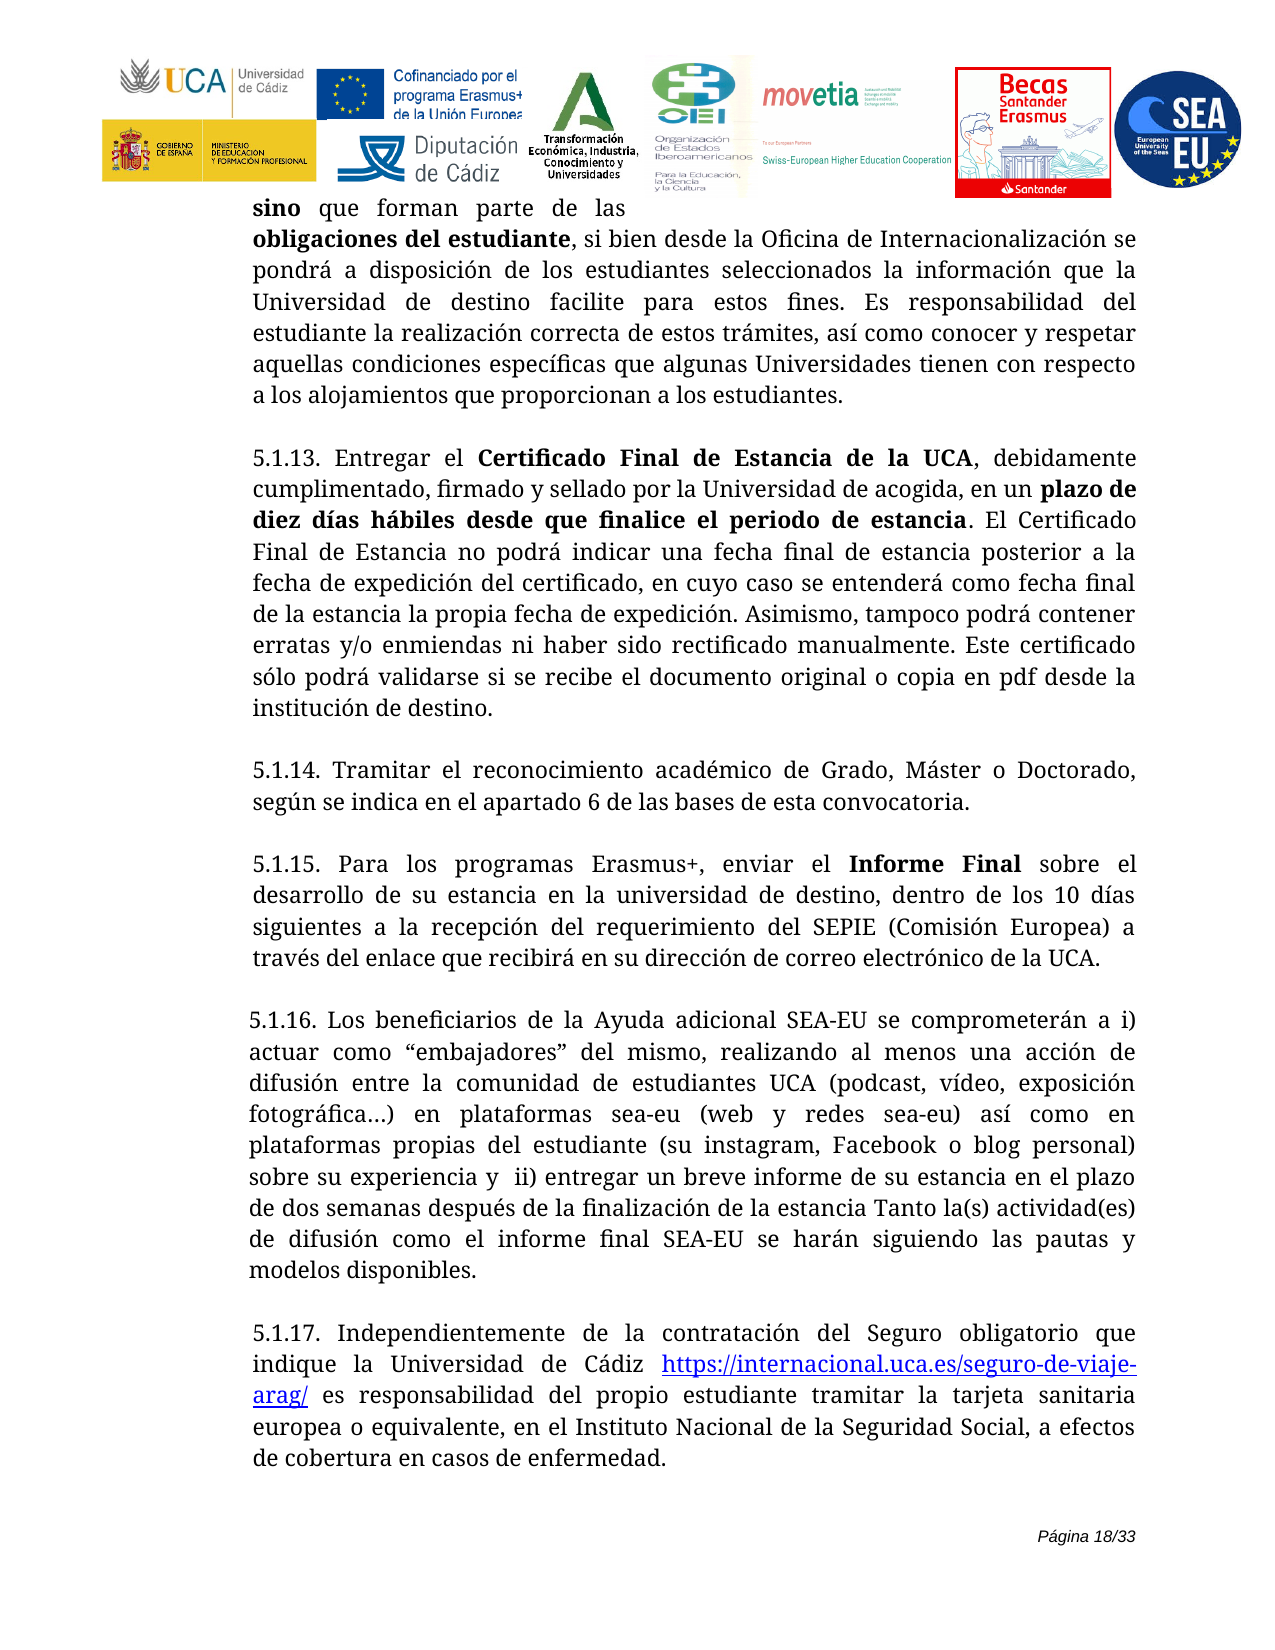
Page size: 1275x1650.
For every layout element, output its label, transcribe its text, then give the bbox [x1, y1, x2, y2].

picture [101, 45, 759, 192]
picture [955, 67, 1242, 192]
text 5.1.15. Para los programas Erasmus+, enviar el Informe Final sobre el desarrollo de su estancia en la universidad de destino, dentro de los 10 días siguientes a la recepción del requerimiento del SEPIE (Comisión Europea) a través del enlace que recibirá en su dirección de correo electrónico de la UCA. [252, 848, 1137, 973]
text 5.1.14. Tramitar el reconocimiento académico de Grado, Máster o Doctorado, según se indica en el apartado 6 de las bases de esta convocatoria. [252, 754, 1137, 817]
text 5.1.16. Los beneficiarios de la Ayuda adicional SEA-EU se comprometerán a i) actuar como “embajadores” del mismo, realizando al menos una acción de difusión entre la comunidad de estudiantes UCA (podcast, vídeo, exposición fotográfica…) en plataformas sea-eu (web y redes sea-eu) así como en plataformas propias del estudiante (su instagram, Facebook o blog personal) sobre su experiencia y ii) entregar un breve informe de su estancia en el plazo de dos semanas después de la finalización de la estancia Tanto la(s) actividad(es) de difusión como el informe final SEA-EU se harán siguiendo las pautas y modelos disponibles. [248, 1004, 1137, 1286]
text 5.1.17. Independientemente de la contratación del Seguro obligatorio que indique la Universidad de Cádiz https://internacional.uca.es/seguro-de-viaje-arag/ es responsabilidad del propio estudiante tramitar la tarjeta sanitaria europea o equivalente, en el Instituto Nacional de la Seguridad Social, a efectos de cobertura en casos de enfermedad. [252, 1317, 1137, 1473]
text 5.1.13. Entregar el Certificado Final de Estancia de la UCA, debidamente cumplimentado, firmado y sellado por la Universidad de acogida, en un plazo de diez días hábiles desde que finalice el periodo de estancia. El Certificado Final de Estancia no podrá indicar una fecha final de estancia posterior a la fecha de expedición del certificado, en cuyo caso se entenderá como fecha final de la estancia la propia fecha de expedición. Asimismo, tampoco podrá contener erratas y/o enmiendas ni haber sido rectificado manualmente. Este certificado sólo podrá validarse si se recibe el documento original o copia en pdf desde la institución de destino. [252, 442, 1137, 723]
